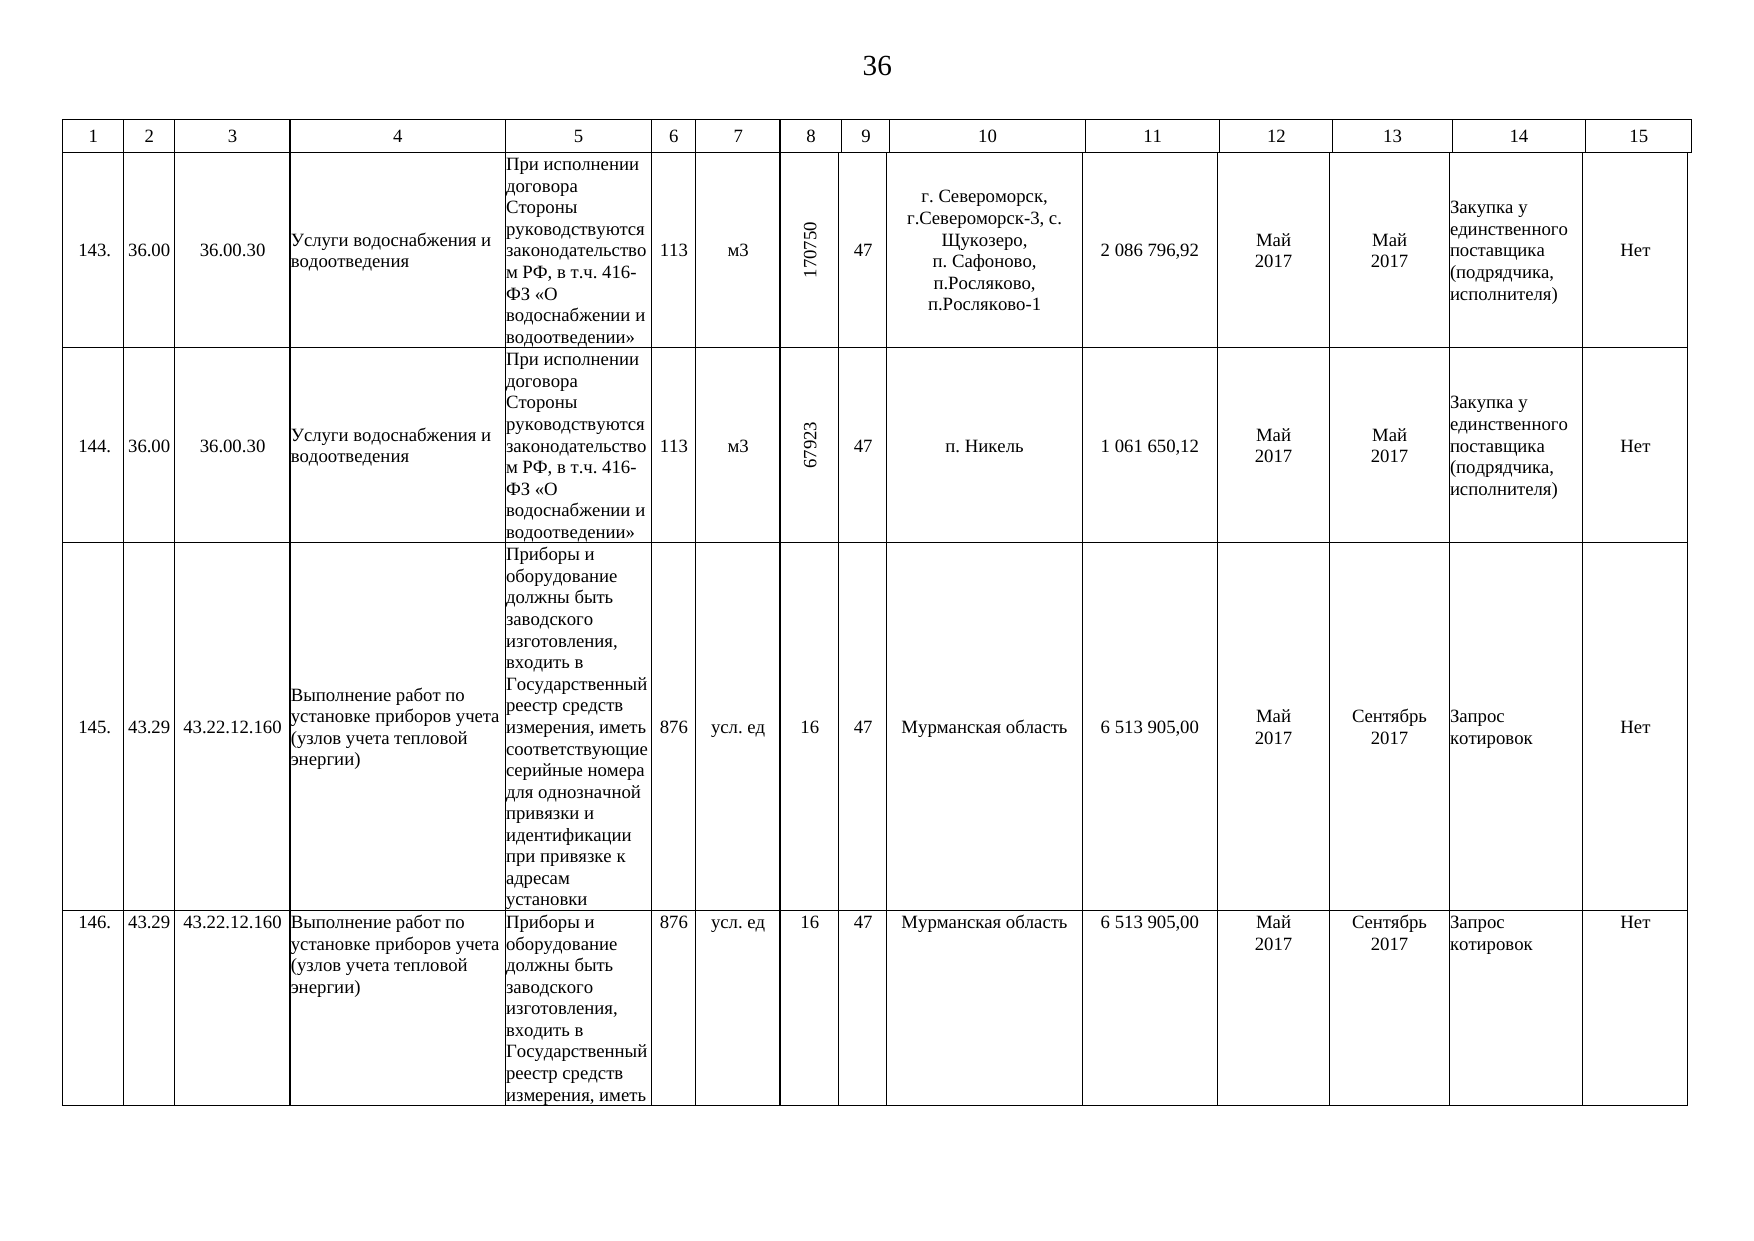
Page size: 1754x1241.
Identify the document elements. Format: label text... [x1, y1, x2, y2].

table_cell Нет [1583, 911, 1687, 1105]
table_header 7 [696, 120, 779, 152]
table_cell Услуги водоснабжения и водоотведения [291, 348, 505, 542]
table_cell 36.00 [124, 348, 174, 542]
table_cell 170750 [781, 153, 838, 347]
table_cell Запрос котировок [1450, 911, 1582, 1105]
table_header 4 [291, 120, 505, 152]
table_header 12 [1220, 120, 1332, 152]
table_header 3 [175, 120, 289, 152]
table_cell 36.00 [124, 153, 174, 347]
table_cell Нет [1583, 153, 1687, 347]
table_cell 47 [839, 911, 886, 1105]
table_cell Нет [1583, 348, 1687, 542]
table_cell Май 2017 [1330, 153, 1449, 347]
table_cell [506, 153, 651, 347]
table_header 5 [506, 120, 651, 152]
table_cell 16 [781, 911, 838, 1105]
table_cell Май 2017 [1218, 911, 1329, 1105]
table_cell Услуги водоснабжения и водоотведения [291, 153, 505, 347]
table_cell г. Североморск, г.Североморск-3, с. Щукозеро, п. Сафоново, п.Росляково, п.Росляково-1 [887, 153, 1082, 347]
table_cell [506, 911, 651, 1105]
table_cell Май 2017 [1218, 348, 1329, 542]
table_cell п. Никель [887, 348, 1082, 542]
table_cell м3 [696, 348, 779, 542]
table_cell 876 [652, 543, 695, 910]
table_cell Май 2017 [1330, 348, 1449, 542]
table_cell Сентябрь 2017 [1330, 543, 1449, 910]
table_cell 67923 [781, 348, 838, 542]
table_cell 43.29 [124, 543, 174, 910]
table_cell 1 061 650,12 [1083, 348, 1217, 542]
table_cell м3 [696, 153, 779, 347]
table_header 14 [1453, 120, 1585, 152]
table_cell усл. ед [696, 911, 779, 1105]
table_header 11 [1086, 120, 1219, 152]
table_header 13 [1333, 120, 1452, 152]
table_cell [63, 348, 123, 542]
table_cell 43.22.12.160 [175, 543, 289, 910]
table_cell Сентябрь 2017 [1330, 911, 1449, 1105]
table_cell 47 [839, 543, 886, 910]
table_cell [63, 153, 123, 347]
table_header 2 [124, 120, 174, 152]
table_cell 47 [839, 153, 886, 347]
table_cell Закупка у единственного поставщика (подрядчика, исполнителя) [1450, 348, 1582, 542]
table_cell 47 [839, 348, 886, 542]
table_cell [63, 543, 123, 910]
table_cell 36.00.30 [175, 348, 289, 542]
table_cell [1450, 153, 1582, 347]
table_cell Мурманская область [887, 911, 1082, 1105]
table_cell 113 [652, 348, 695, 542]
table_header 9 [842, 120, 889, 152]
table_cell усл. ед [696, 543, 779, 910]
table_cell [63, 911, 123, 1105]
table_cell 876 [652, 911, 695, 1105]
table_cell При исполнении договора Стороны руководствуются законодательством РФ, в т.ч. 416-ФЗ «О водоснабжении и водоотведении» [506, 348, 651, 542]
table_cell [291, 911, 505, 1105]
table_cell 6 513 905,00 [1083, 911, 1217, 1105]
table_header 15 [1586, 120, 1691, 152]
table_cell 43.22.12.160 [175, 911, 289, 1105]
table_cell 43.29 [124, 911, 174, 1105]
table_cell 2 086 796,92 [1083, 153, 1217, 347]
table_cell Май 2017 [1218, 153, 1329, 347]
table_cell Выполнение работ по установке приборов учета (узлов учета тепловой энергии) [291, 543, 505, 910]
table_header 8 [781, 120, 841, 152]
table_header 1 [63, 120, 123, 152]
table_cell Мурманская область [887, 543, 1082, 910]
table_cell 36.00.30 [175, 153, 289, 347]
table_cell Запрос котировок [1450, 543, 1582, 910]
table_cell 16 [781, 543, 838, 910]
table_cell Нет [1583, 543, 1687, 910]
table_cell 6 513 905,00 [1083, 543, 1217, 910]
table_cell 113 [652, 153, 695, 347]
table_header 6 [652, 120, 695, 152]
table_header 10 [890, 120, 1085, 152]
table_cell Май 2017 [1218, 543, 1329, 910]
